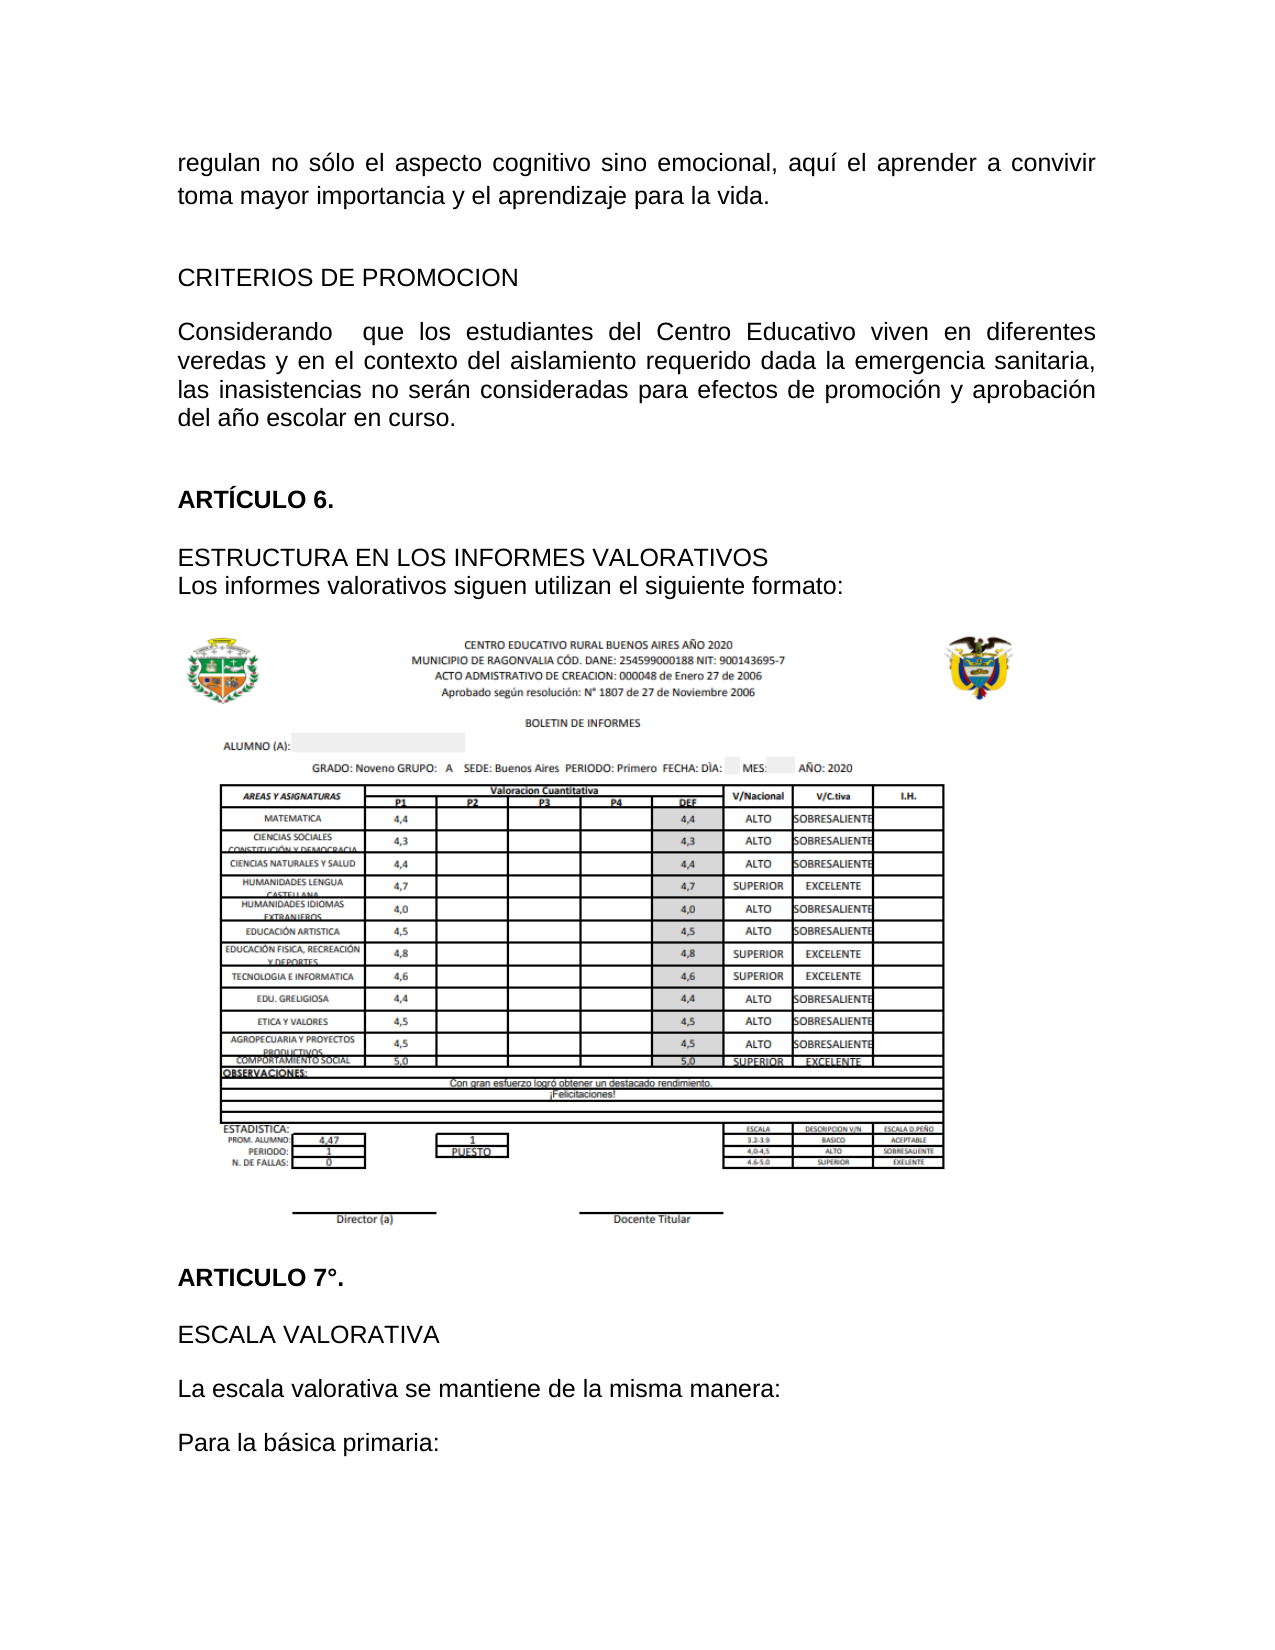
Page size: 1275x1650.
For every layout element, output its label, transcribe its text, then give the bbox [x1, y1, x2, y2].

text Los informes valorativos siguen utilizan el siguiente formato: [177, 571, 1098, 600]
text Para la básica primaria: [177, 1428, 1098, 1456]
text ARTICULO 7°. [177, 1262, 1098, 1291]
picture [177, 628, 1027, 1234]
text CRITERIOS DE PROMOCION [177, 263, 1098, 292]
text ESCALA VALORATIVA [177, 1320, 1098, 1349]
text La escala valorativa se mantiene de la misma manera: [177, 1374, 1098, 1403]
text ARTÍCULO 6. [177, 485, 1098, 514]
text ESTRUCTURA EN LOS INFORMES VALORATIVOS [177, 543, 1098, 571]
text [177, 148, 1098, 209]
text Considerando que los estudiantes del Centro Educativo viven en diferentes veredas y en el contexto del aislamiento requerido dada la emergencia sanitaria, las inasistencias no serán consideradas para efectos de promoción y aprobación del año escolar en curso. [177, 317, 1098, 432]
